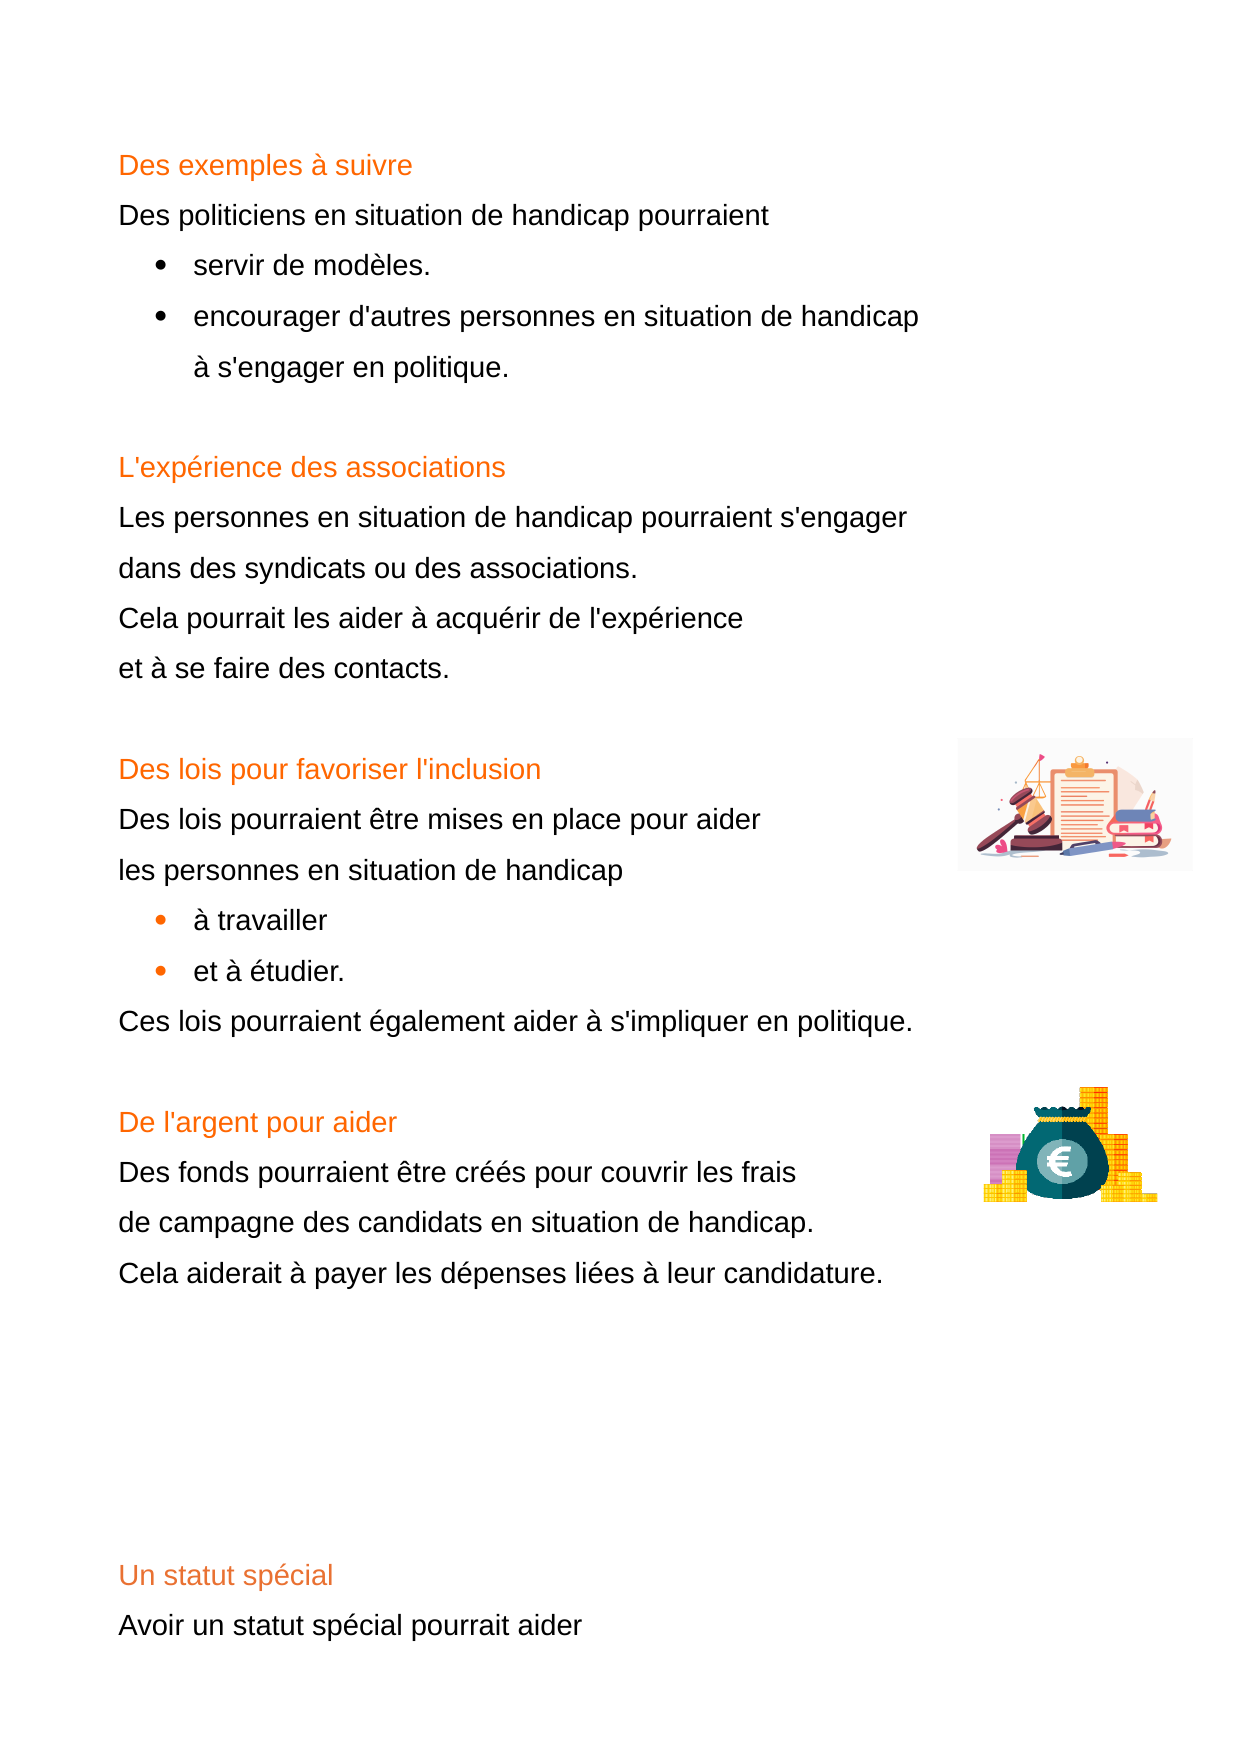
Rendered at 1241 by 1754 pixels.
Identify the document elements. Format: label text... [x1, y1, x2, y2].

text Un statut spécial [118, 1558, 974, 1591]
text Ces lois pourraient également aider à s'impliquer en politique. [118, 1004, 974, 1038]
text à s'engager en politique. [193, 349, 974, 383]
text Des exemples à suivre [118, 148, 974, 181]
text Cela pourrait les aider à acquérir de l'expérience [118, 601, 974, 635]
text Des lois pourraient être mises en place pour aider [118, 802, 957, 836]
list à travailler [156, 903, 974, 937]
list et à étudier. [156, 954, 974, 987]
text de campagne des candidats en situation de handicap. [118, 1206, 974, 1239]
text Des politiciens en situation de handicap pourraient [118, 198, 974, 232]
text Des fonds pourraient être créés pour couvrir les frais [118, 1155, 974, 1189]
list encourager d'autres personnes en situation de handicap [156, 299, 974, 333]
list servir de modèles. [156, 248, 974, 282]
text Les personnes en situation de handicap pourraient s'engager dans des syndicats ou des associations. [118, 501, 974, 584]
text De l'argent pour aider [118, 1105, 974, 1138]
text et à se faire des contacts. [118, 651, 974, 685]
text Des lois pour favoriser l'inclusion [118, 752, 957, 786]
picture [983, 1087, 1158, 1202]
text Cela aiderait à payer les dépenses liées à leur candidature. [118, 1256, 974, 1289]
picture [957, 738, 1193, 871]
text L'expérience des associations [118, 450, 974, 484]
text Avoir un statut spécial pourrait aider [118, 1608, 974, 1642]
text les personnes en situation de handicap [118, 853, 974, 886]
